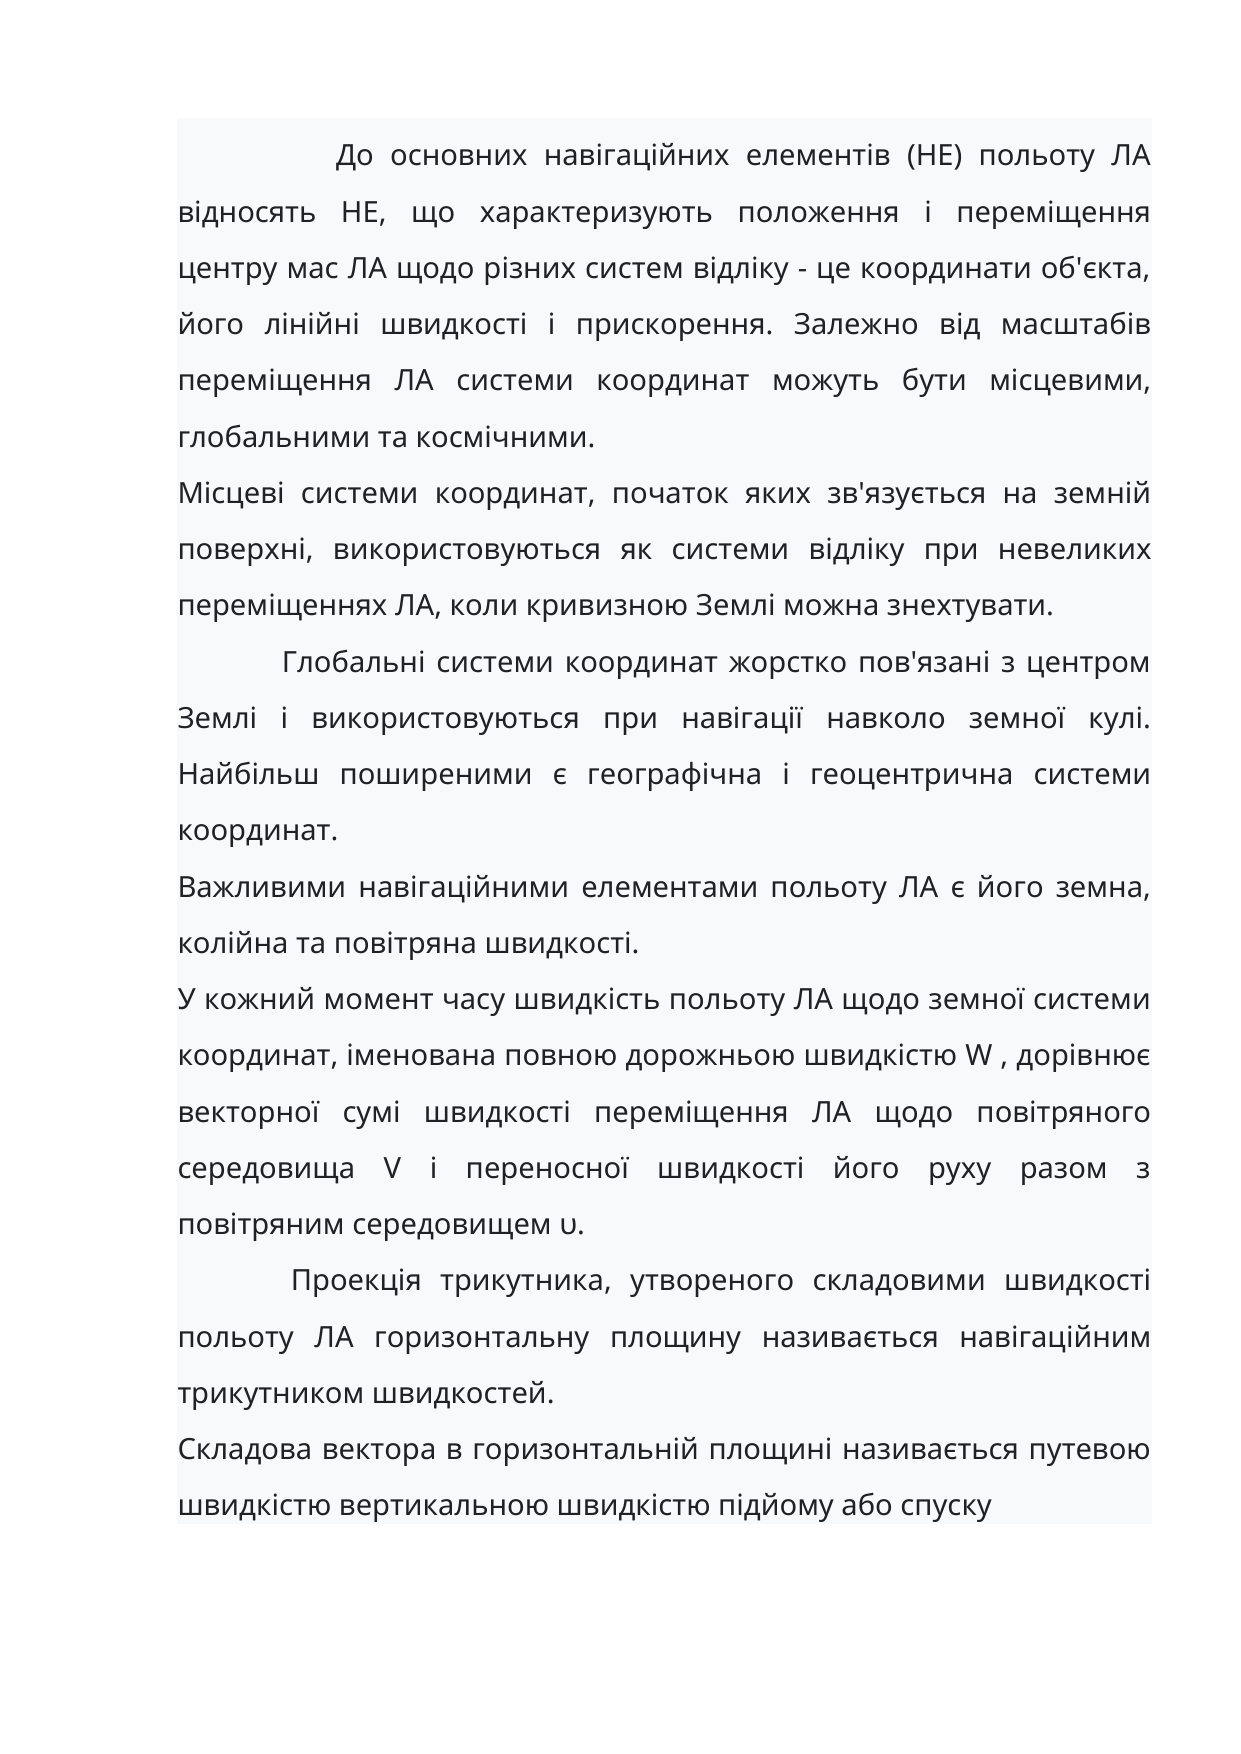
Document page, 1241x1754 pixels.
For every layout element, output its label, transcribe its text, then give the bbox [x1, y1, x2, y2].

text Складова вектора в горизонтальній площині називається путевою швидкістю вертикальною швидкістю підйому або спуску [177, 1412, 1152, 1524]
text У кожний момент часу швидкість польоту ЛА щодо земної системи координат, іменована повною дорожньою швидкістю W , дорівнює векторної сумі швидкості переміщення ЛА щодо повітряного середовища V і переносної швидкості його руху разом з повітряним середовищем υ. [177, 962, 1152, 1243]
text До основних навігаційних елементів (НЕ) польоту ЛА відносять НЕ, що характеризують положення і переміщення центру мас ЛА щодо різних систем відліку - це координати об'єкта, його лінійні швидкості і прискорення. Залежно від масштабів переміщення ЛА системи координат можуть бути місцевими, глобальними та космічними. [177, 118, 1152, 456]
text Проекція трикутника, утвореного складовими швидкості польоту ЛА горизонтальну площину називається навігаційним трикутником швидкостей. [177, 1243, 1152, 1412]
text Важливими навігаційними елементами польоту ЛА є його земна, колійна та повітряна швидкості. [177, 849, 1152, 962]
text Місцеві системи координат, початок яких зв'язується на земній поверхні, використовуються як системи відліку при невеликих переміщеннях ЛА, коли кривизною Землі можна знехтувати. [177, 456, 1152, 624]
text Глобальні системи координат жорстко пов'язані з центром Землі і використовуються при навігації навколо земної кулі. Найбільш поширеними є географічна і геоцентрична системи координат. [177, 624, 1152, 849]
